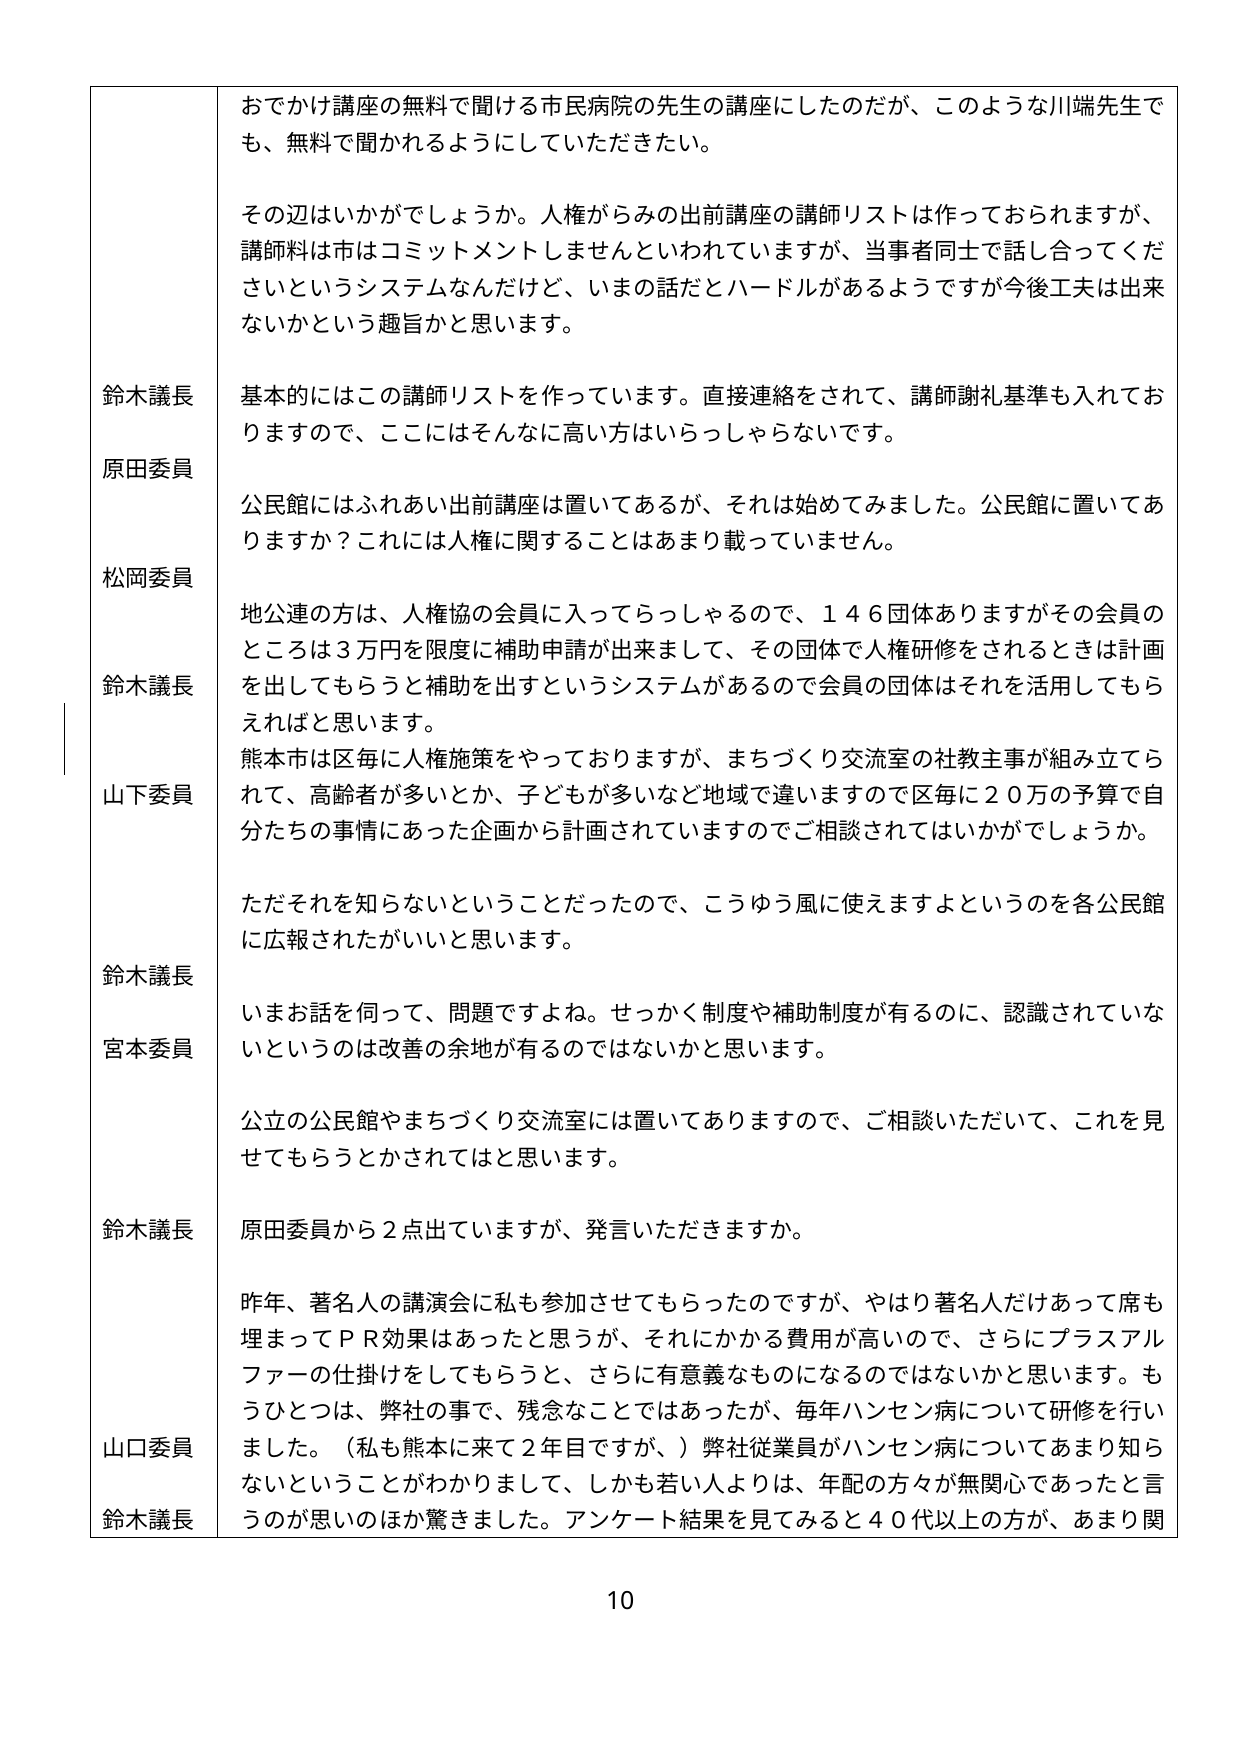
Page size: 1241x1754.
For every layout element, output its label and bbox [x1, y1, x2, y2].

table_cell [218, 87, 1177, 1537]
table_cell [91, 87, 217, 1537]
